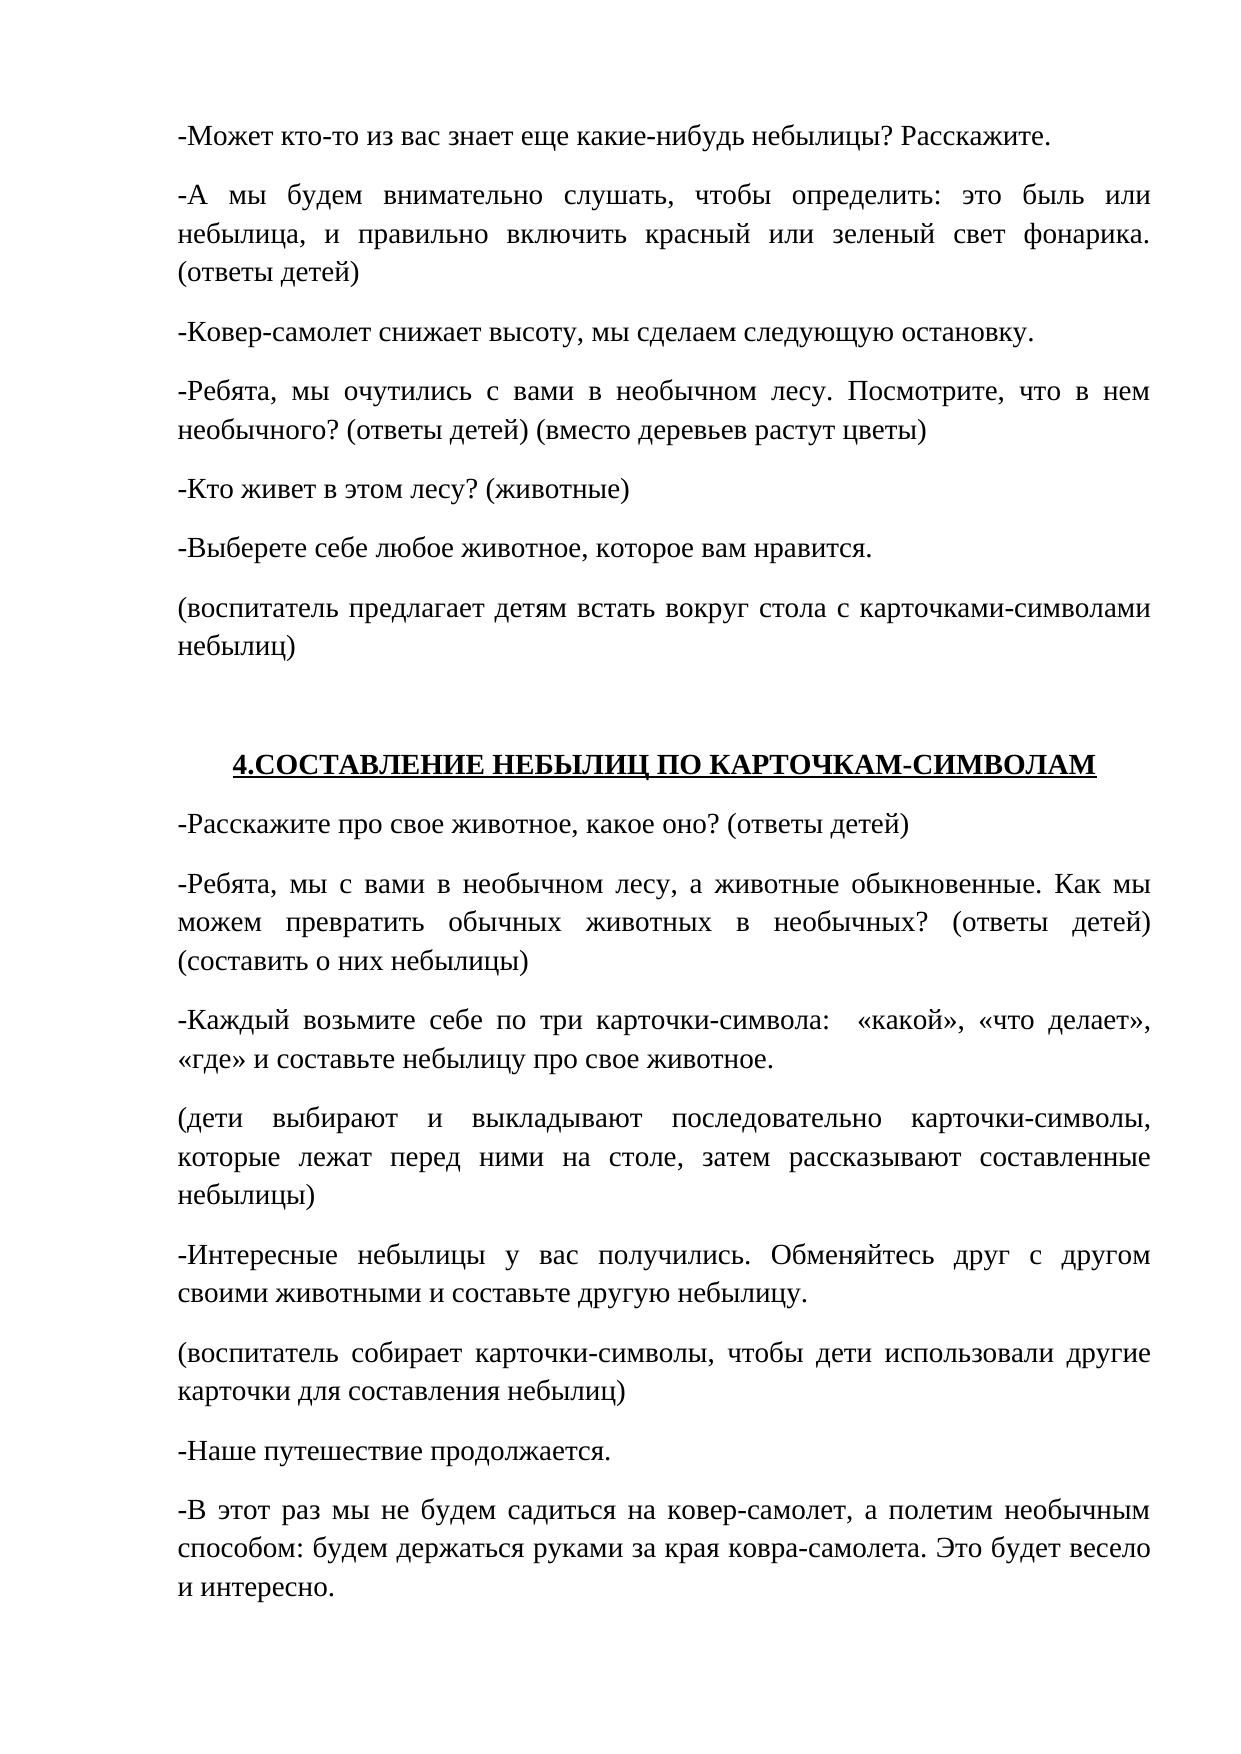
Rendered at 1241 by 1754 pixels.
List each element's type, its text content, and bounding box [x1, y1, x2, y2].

text 4.СОСТАВЛЕНИЕ НЕБЫЛИЦ ПО КАРТОЧКАМ-СИМВОЛАМ [177, 747, 1152, 781]
text -А мы будем внимательно слушать, чтобы определить: это быль или небылица, и правильно включить красный или зеленый свет фонарика. (ответы детей) [177, 177, 1152, 288]
text -Расскажите про свое животное, какое оно? (ответы детей) [177, 807, 1152, 840]
text -Каждый возьмите себе по три карточки-символа: «какой», «что делает», «где» и составьте небылицу про свое животное. [177, 1002, 1152, 1074]
text -Кто живет в этом лесу? (животные) [177, 471, 1152, 505]
text -Интересные небылицы у вас получились. Обменяйтесь друг с другом своими животными и составьте другую небылицу. [177, 1237, 1152, 1309]
text (воспитатель предлагает детям встать вокруг стола с карточками-символами небылиц) [177, 590, 1152, 662]
text -Ребята, мы с вами в необычном лесу, а животные обыкновенные. Как мы можем превратить обычных животных в необычных? (ответы детей) (составить о них небылицы) [177, 866, 1152, 977]
text -Выберете себе любое животное, которое вам нравится. [177, 531, 1152, 564]
text -Может кто-то из вас знает еще какие-нибудь небылицы? Расскажите. [177, 118, 1152, 152]
text (воспитатель собирает карточки-символы, чтобы дети использовали другие карточки для составления небылиц) [177, 1335, 1152, 1407]
text -В этот раз мы не будем садиться на ковер-самолет, а полетим необычным способом: будем держаться руками за края ковра-самолета. Это будет весело и интересно. [177, 1492, 1152, 1603]
text -Наше путешествие продолжается. [177, 1433, 1152, 1466]
text -Ребята, мы очутились с вами в необычном лесу. Посмотрите, что в нем необычного? (ответы детей) (вместо деревьев растут цветы) [177, 373, 1152, 445]
text -Ковер-самолет снижает высоту, мы сделаем следующую остановку. [177, 314, 1152, 347]
text (дети выбирают и выкладывают последовательно карточки-символы, которые лежат перед ними на столе, затем рассказывают составленные небылицы) [177, 1100, 1152, 1211]
